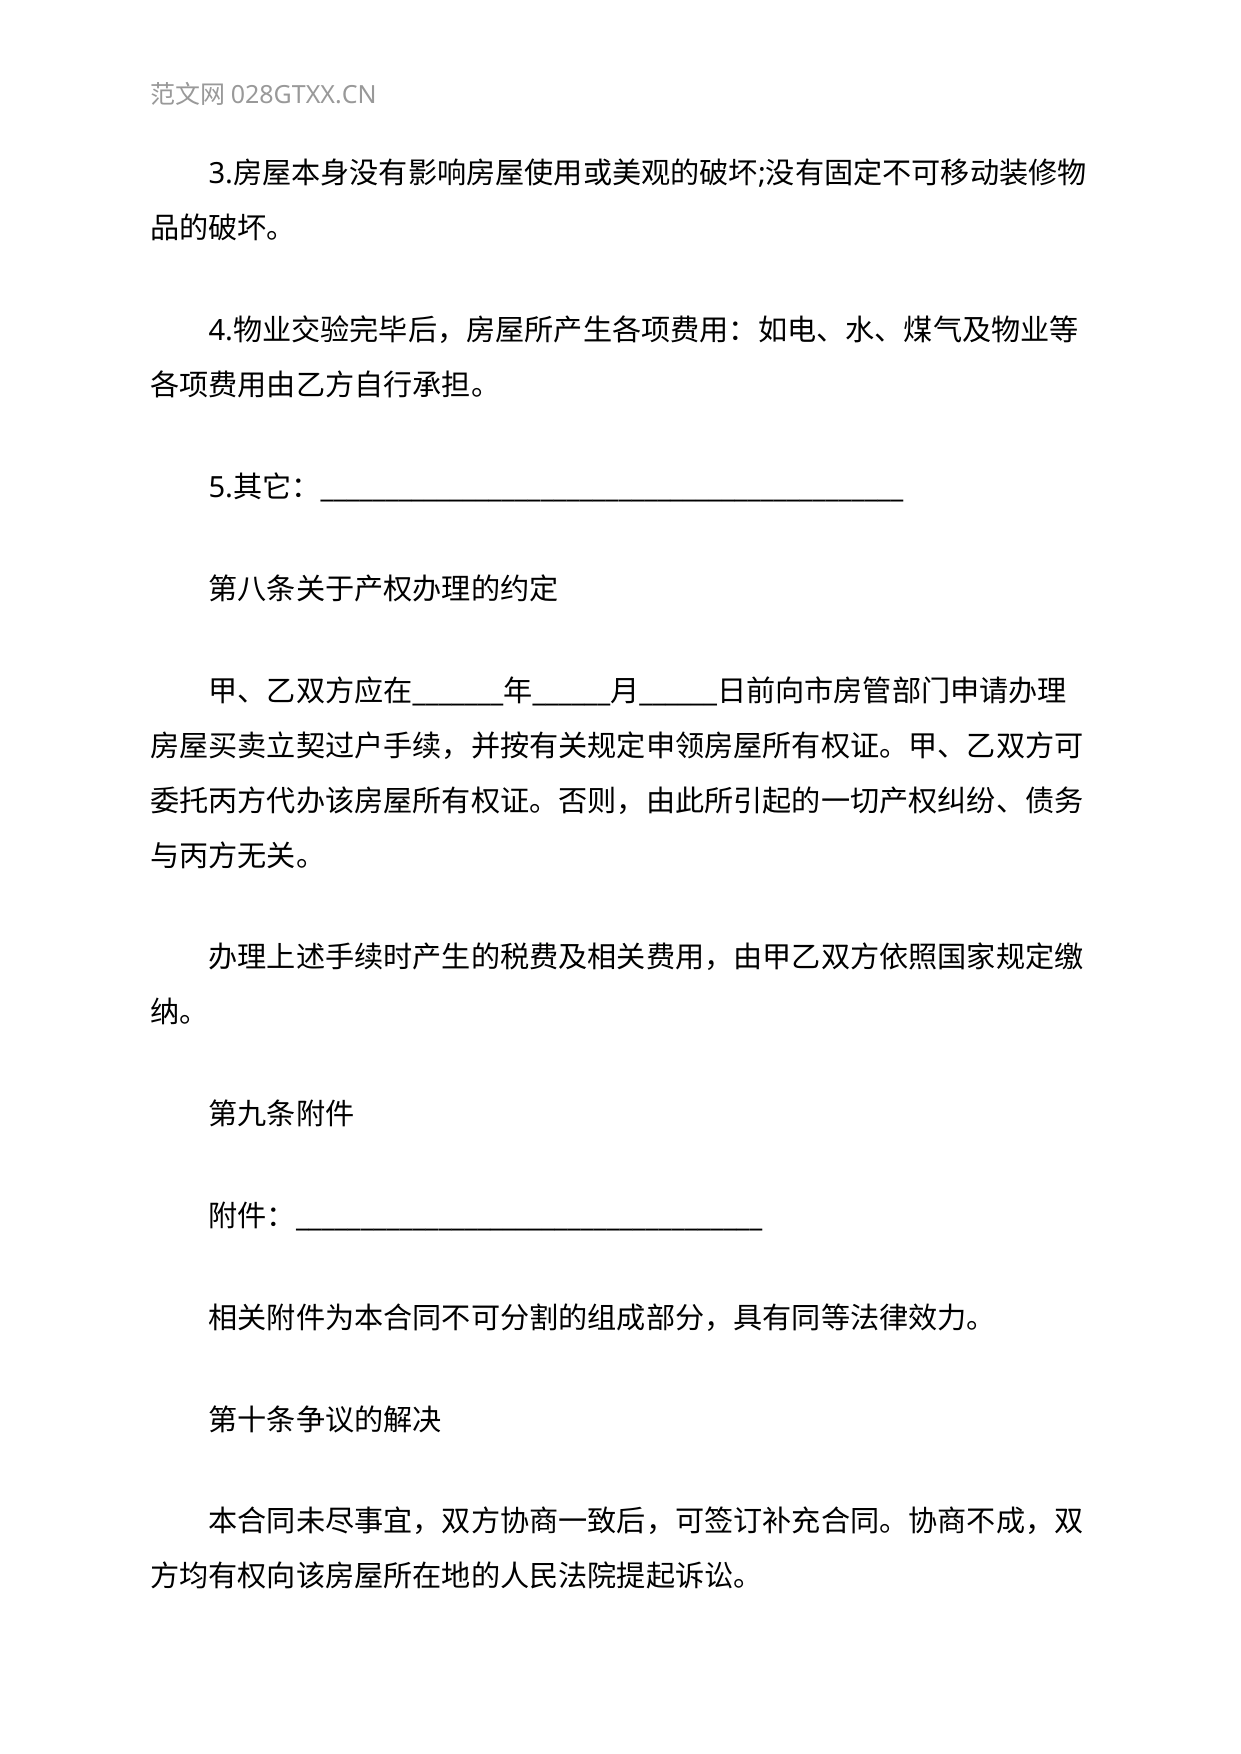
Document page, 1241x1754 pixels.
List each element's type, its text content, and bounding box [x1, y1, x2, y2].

text 相关附件为本合同不可分割的组成部分，具有同等法律效力。 [150, 1294, 1090, 1337]
text 办理上述手续时产生的税费及相关费用，由甲乙双方依照国家规定缴纳。 [150, 934, 1090, 1031]
text 本合同未尽事宜，双方协商一致后，可签订补充合同。协商不成，双方均有权向该房屋所在地的人民法院提起诉讼。 [150, 1498, 1090, 1595]
text 3.房屋本身没有影响房屋使用或美观的破坏;没有固定不可移动装修物品的破坏。 [150, 150, 1090, 247]
text 第九条附件 [150, 1091, 1090, 1133]
text 5.其它：_____________________________________________ [150, 463, 1090, 506]
text 第十条争议的解决 [150, 1396, 1090, 1438]
text 甲、乙双方应在_______年______月______日前向市房管部门申请办理房屋买卖立契过户手续，并按有关规定申领房屋所有权证。甲、乙双方可委托丙方代办该房屋所有权证。否则，由此所引起的一切产权纠纷、债务与丙方无关。 [150, 667, 1090, 874]
text 附件：____________________________________ [150, 1192, 1090, 1235]
text 第八条关于产权办理的约定 [150, 566, 1090, 608]
text 4.物业交验完毕后，房屋所产生各项费用：如电、水、煤气及物业等各项费用由乙方自行承担。 [150, 307, 1090, 404]
